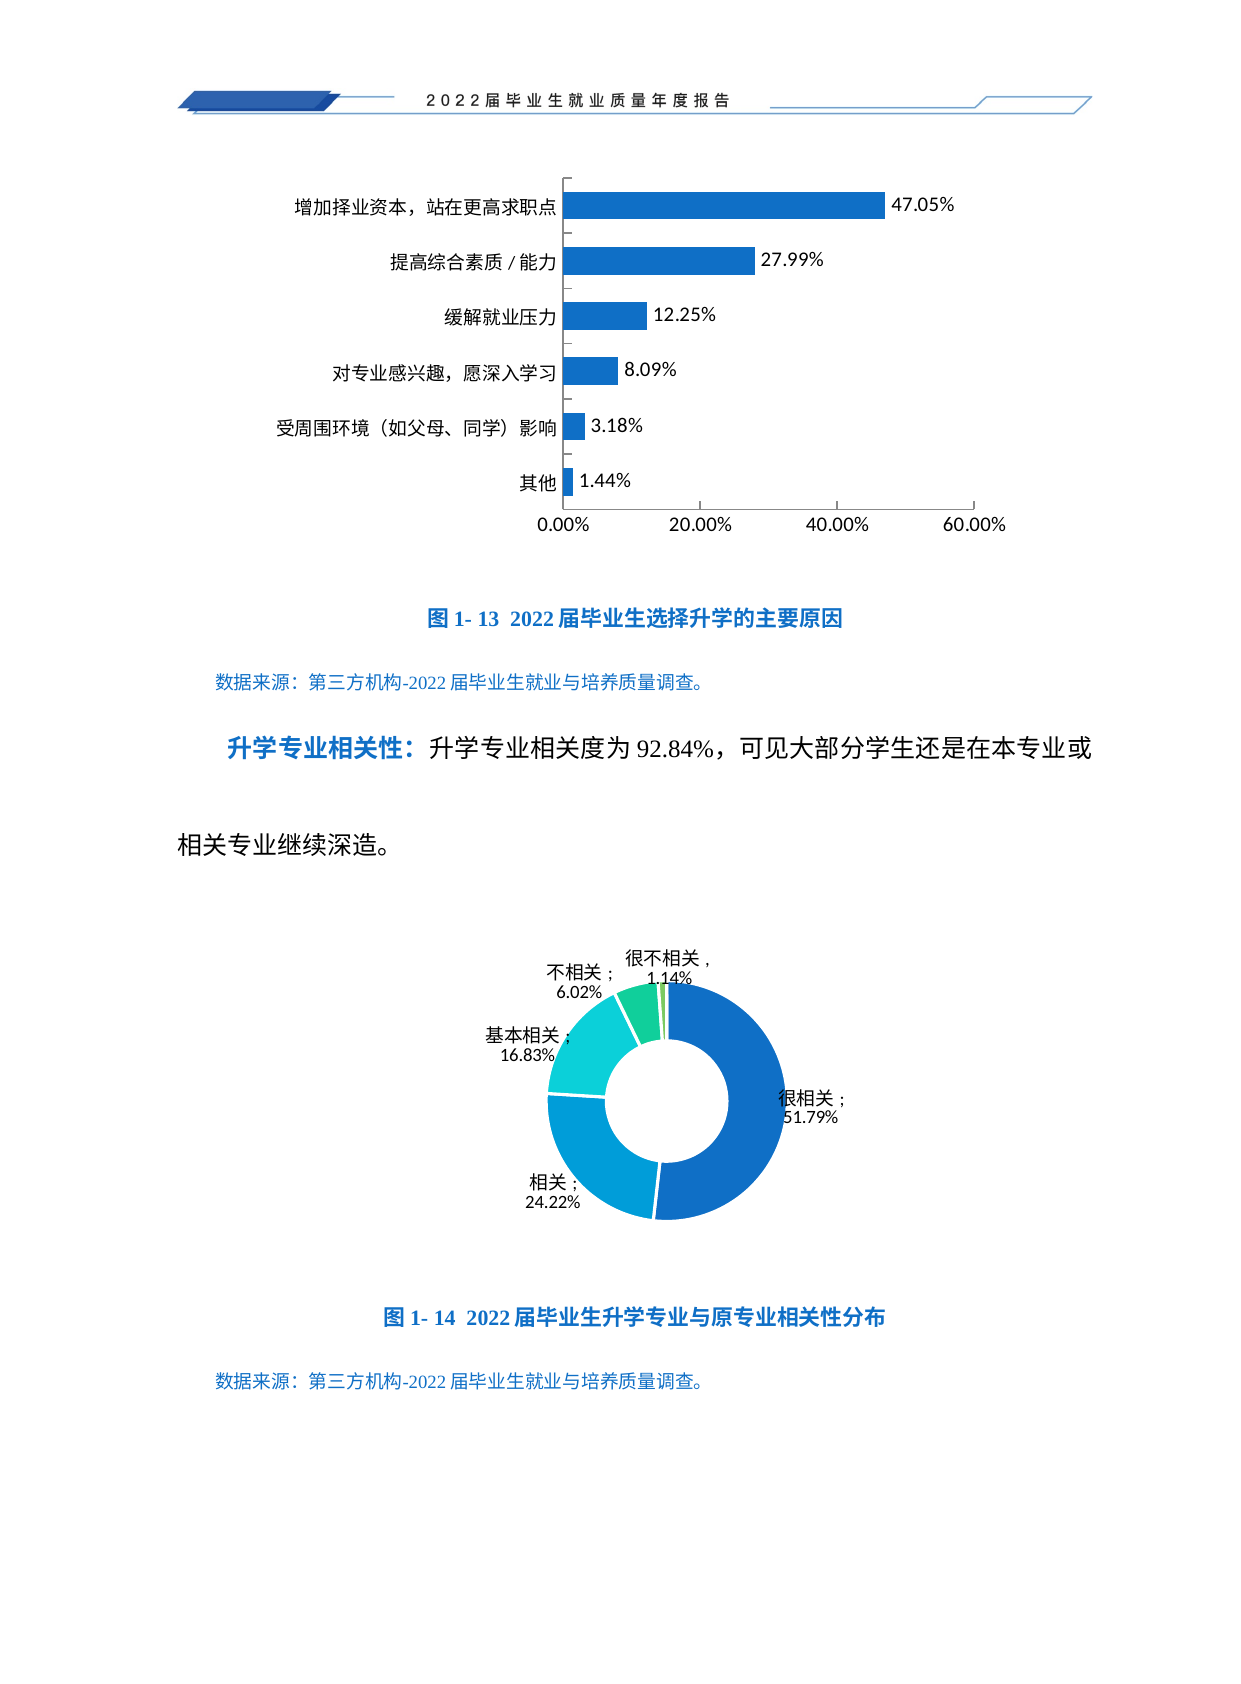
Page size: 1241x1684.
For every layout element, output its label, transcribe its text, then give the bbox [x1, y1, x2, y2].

text 图1- 13 2022届毕业生选择升学的主要原因 [177, 601, 1092, 633]
text 数据来源：第三方机构-2022届毕业生就业与培养质量调查。 [177, 665, 1092, 698]
text 数据来源：第三方机构-2022届毕业生就业与培养质量调查。 [177, 1364, 1092, 1397]
picture [177, 88, 1093, 116]
text 升学专业相关性：升学专业相关度为92.84%，可见大部分学生还是在本专业或相关专业继续深造。 [177, 714, 1092, 876]
text 图1- 14 2022届毕业生升学专业与原专业相关性分布 [177, 1299, 1092, 1332]
